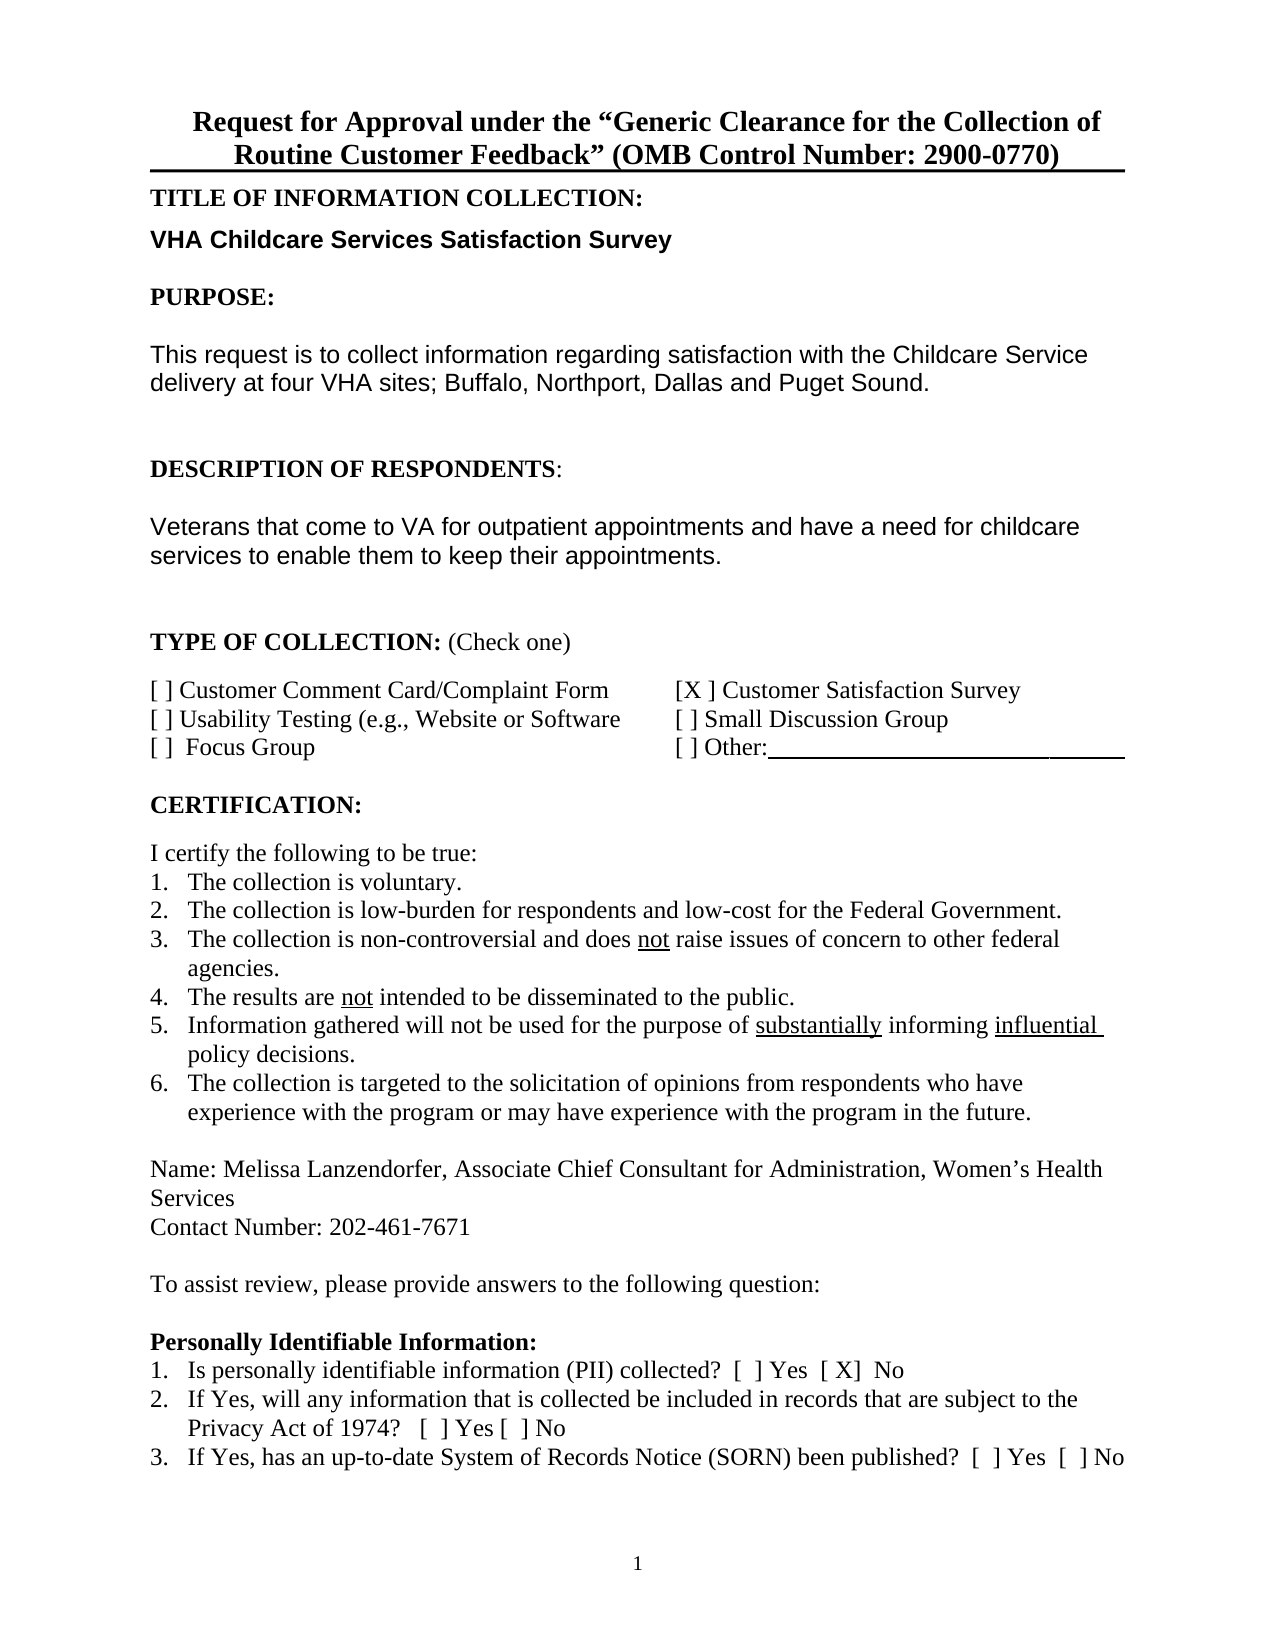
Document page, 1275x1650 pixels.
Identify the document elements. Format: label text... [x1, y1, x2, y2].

text Personally Identifiable Information: [150, 1327, 1125, 1355]
list If Yes, has an up-to-date System of Records Notice (SORN) been published? [ ] Yes [ ] No [150, 1442, 1125, 1470]
list The collection is low-burden for respondents and low-cost for the Federal Government. [150, 895, 1125, 924]
list The collection is targeted to the solicitation of opinions from respondents who have experience with the program or may have experience with the program in the future. [150, 1068, 1125, 1125]
text [ ] Customer Comment Card/Complaint Form [X ] Customer Satisfaction Survey [150, 675, 1125, 704]
text TITLE OF INFORMATION COLLECTION: [150, 183, 1125, 212]
list The collection is non-controversial and does not raise issues of concern to other federal agencies. [150, 924, 1125, 982]
text Veterans that come to VA for outpatient appointments and have a need for childcare services to enable them to keep their appointments. [150, 512, 1125, 569]
list If Yes, will any information that is collected be included in records that are subject to the Privacy Act of 1974? [ ] Yes [ ] No [150, 1384, 1125, 1442]
text VHA Childcare Services Satisfaction Survey [150, 224, 1125, 253]
text [ ] Usability Testing (e.g., Website or Software [ ] Small Discussion Group [150, 704, 1125, 732]
text I certify the following to be true: [150, 838, 1125, 867]
list The collection is voluntary. [150, 867, 1125, 895]
text CERTIFICATION: [150, 790, 1125, 819]
text [ ] Focus Group [ ] Other: ______________________ [150, 732, 1125, 761]
list Information gathered will not be used for the purpose of substantially informing influential policy decisions. [150, 1010, 1125, 1068]
text This request is to collect information regarding satisfaction with the Childcare Service delivery at four VHA sites; Buffalo, Northport, Dallas and Puget Sound. [150, 339, 1125, 397]
text Contact Number: 202-461-7671 [150, 1212, 1125, 1240]
text TYPE OF COLLECTION: (Check one) [150, 627, 1125, 656]
list The results are not intended to be disseminated to the public. [150, 982, 1125, 1010]
text DESCRIPTION OF RESPONDENTS: [150, 454, 1125, 483]
text PURPOSE: [150, 282, 1125, 311]
text Name: Melissa Lanzendorfer, Associate Chief Consultant for Administration, Women’s Health Services [150, 1154, 1125, 1212]
text To assist review, please provide answers to the following question: [150, 1269, 1125, 1298]
subtitle Request for Approval under the “Generic Clearance for the Collection of Routine Customer Feedback” (OMB Control Number: 2900-0770) [150, 104, 1144, 171]
list Is personally identifiable information (PII) collected? [ ] Yes [ X] No [150, 1355, 1125, 1384]
